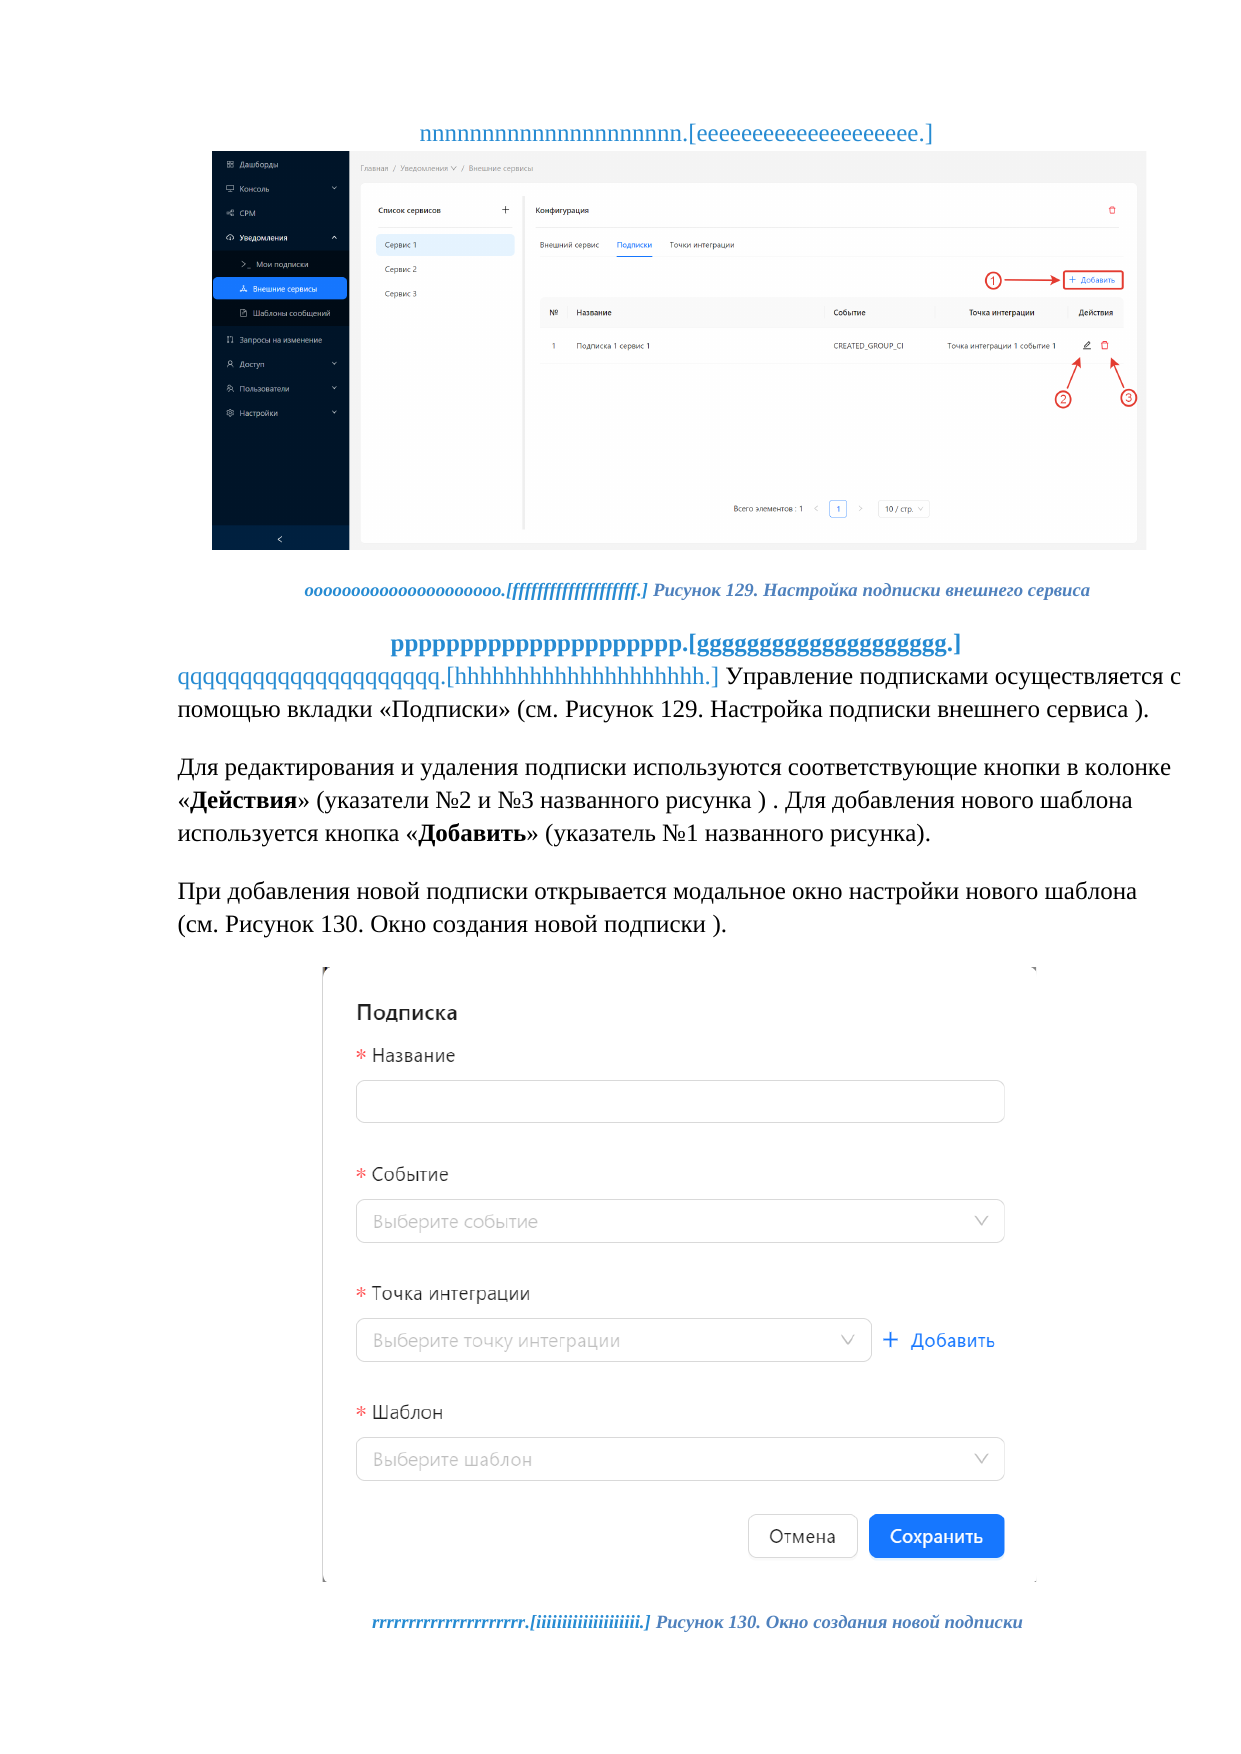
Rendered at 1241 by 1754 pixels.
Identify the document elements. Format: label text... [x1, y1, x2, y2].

picture [212, 151, 1147, 550]
list Для редактирования и удаления подписки используются соответствующие кнопки в колонке «Действия» (указатели №2 и №3 названного рисунка ) . Для добавления нового шаблона используется кнопка «Добавить» (указатель №1 названного рисунка). [177, 752, 1181, 847]
text Управление подписками осуществляется с помощью вкладки «Подписки» (см. Рисунок 129. Настройка подписки внешнего сервиса ). [177, 661, 1181, 723]
list При добавления новой подписки открывается модальное окно настройки нового шаблона (см. Рисунок 130. Окно создания новой подписки ). [177, 876, 1181, 938]
text Рисунок 129. Настройка подписки внешнего сервиса [213, 578, 1181, 600]
text Рисунок 130. Окно создания новой подписки [213, 1611, 1181, 1632]
picture [322, 967, 1037, 1582]
